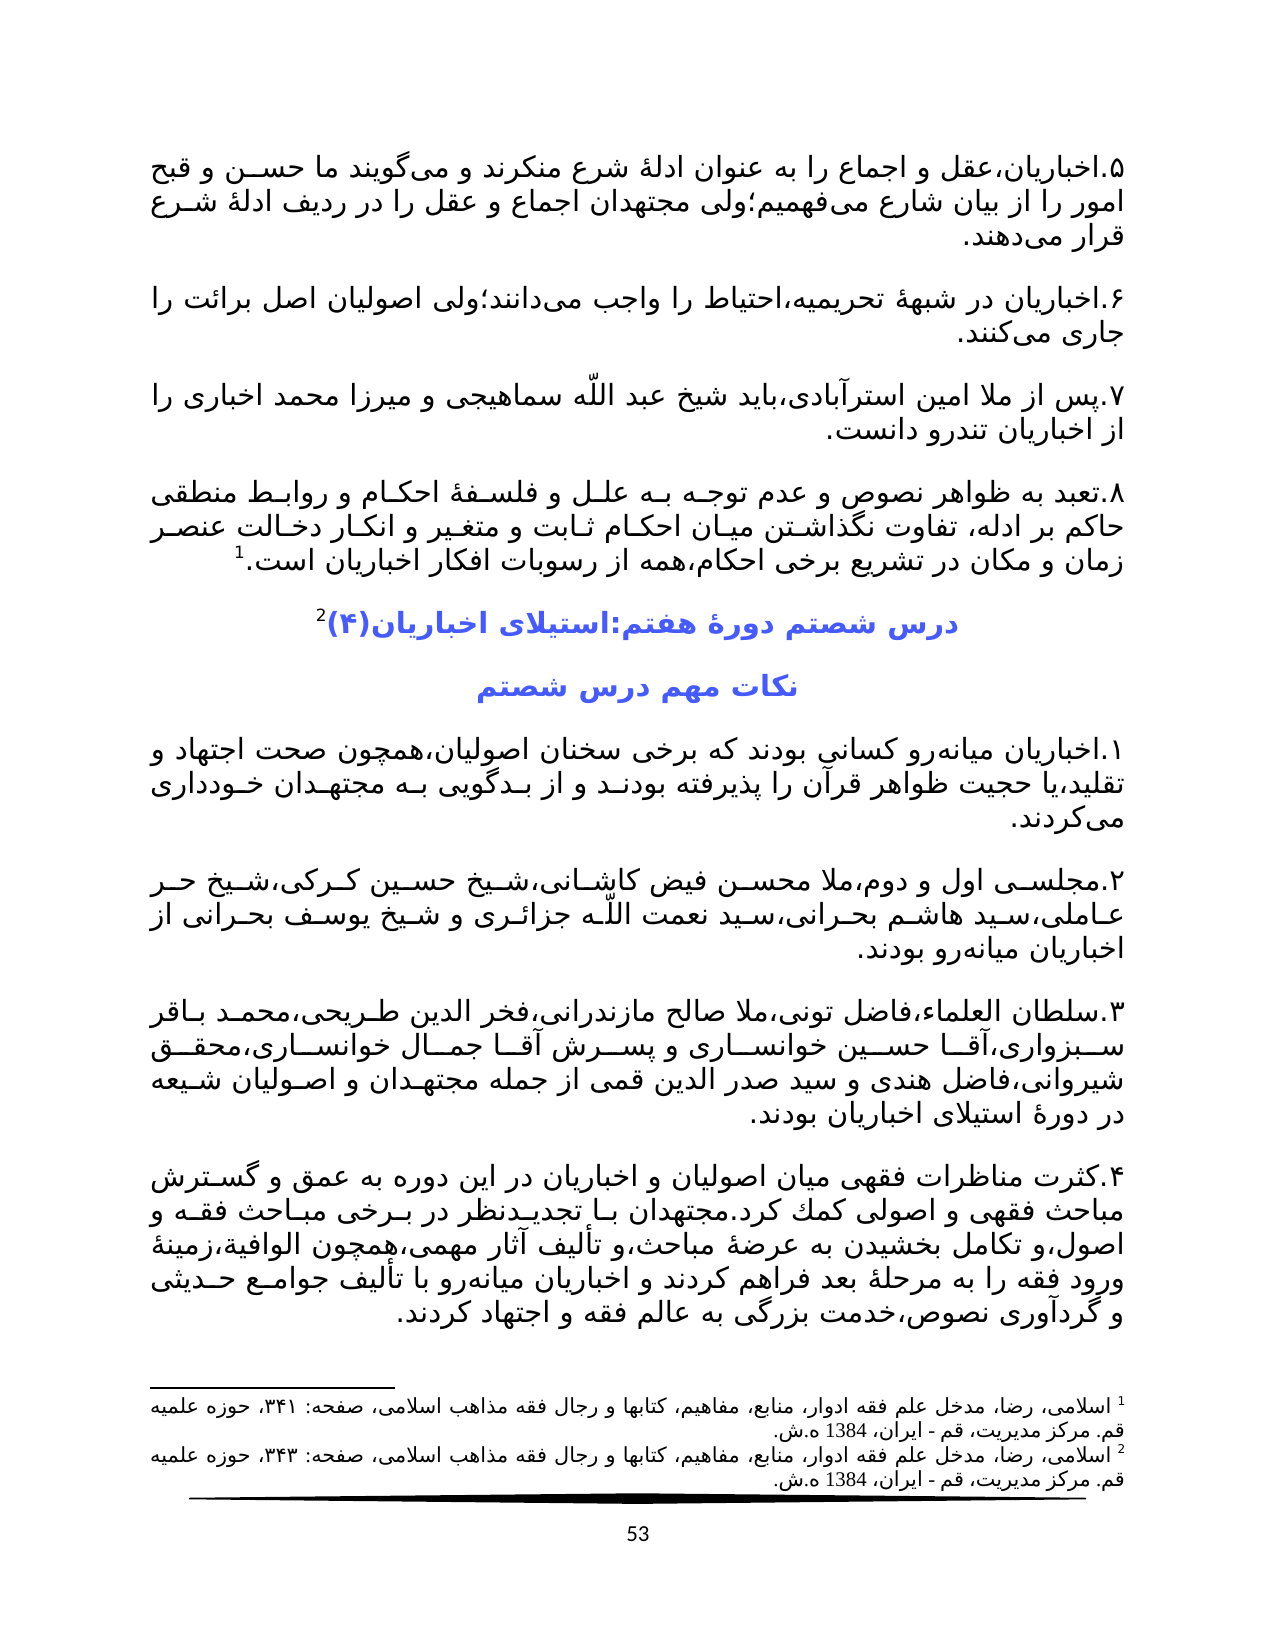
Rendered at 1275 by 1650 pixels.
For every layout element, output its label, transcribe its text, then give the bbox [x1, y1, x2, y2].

text ۲.مجلسى اول و دوم،ملا محسن فيض كاشانى،شيخ حسين كركى،شيخ حر عاملى،سيد هاشم بحرانى،سيد نعمت اللّه جزائرى و شيخ يوسف بحرانى از اخباريان ميانه‌رو بودند. [150, 863, 1125, 965]
text ۴.كثرت مناظرات فقهى ميان اصوليان و اخباريان در اين دوره به عمق و گسترش مباحث فقهى و اصولى كمك كرد.مجتهدان با تجديدنظر در برخى مباحث فقه و اصول،و تكامل بخشيدن به عرضۀ مباحث،و تأليف آثار مهمى،همچون الوافية،زمينۀ ورود فقه را به مرحلۀ بعد فراهم كردند و اخباريان ميانه‌رو با تأليف جوامع حديثى و گردآورى نصوص،خدمت بزرگى به عالم فقه و اجتهاد كردند. [150, 1159, 1125, 1329]
text ۳.سلطان العلماء،فاضل تونى،ملا صالح مازندرانى،فخر الدين طريحى،محمد باقر سبزوارى،آقا حسين خوانسارى و پسرش آقا جمال خوانسارى،محقق شيروانى،فاضل هندى و سيد صدر الدين قمى از جمله مجتهدان و اصوليان شيعه در دورۀ استيلاى اخباريان بودند. [150, 994, 1125, 1130]
text نكات مهم درس شصتم [150, 669, 1125, 703]
text ۸.تعبد به ظواهر نصوص و عدم توجه به علل و فلسفۀ احكام و روابط منطقى حاكم بر ادله، تفاوت نگذاشتن ميان احكام ثابت و متغير و انكار دخالت عنصر زمان و مكان در تشريع برخى احكام،همه از رسوبات افكار اخباريان است. [150, 475, 1125, 577]
text ۷.پس از ملا امين استرآبادى،بايد شيخ عبد اللّه سماهيجى و ميرزا محمد اخبارى را از اخباريان تندرو دانست. [150, 378, 1125, 446]
text ۶.اخباريان در شبهۀ تحريميه،احتياط را واجب مى‌دانند؛ولى اصوليان اصل برائت را جارى مى‌كنند. [150, 281, 1125, 349]
text درس شصتم دورۀ هفتم:استيلاى اخباريان(۴) [150, 606, 1125, 640]
text ۱.اخباريان ميانه‌رو كسانى بودند كه برخى سخنان اصوليان،همچون صحت اجتهاد و تقليد،يا حجيت ظواهر قرآن را پذيرفته بودند و از بدگويى به مجتهدان خوددارى مى‌كردند. [150, 732, 1125, 834]
text ۵.اخباريان،عقل و اجماع را به عنوان ادلۀ شرع منكرند و مى‌گويند ما حسن و قبح امور را از بيان شارع مى‌فهميم؛ولى مجتهدان اجماع و عقل را در رديف ادلۀ شرع قرار مى‌دهند. [150, 150, 1125, 252]
